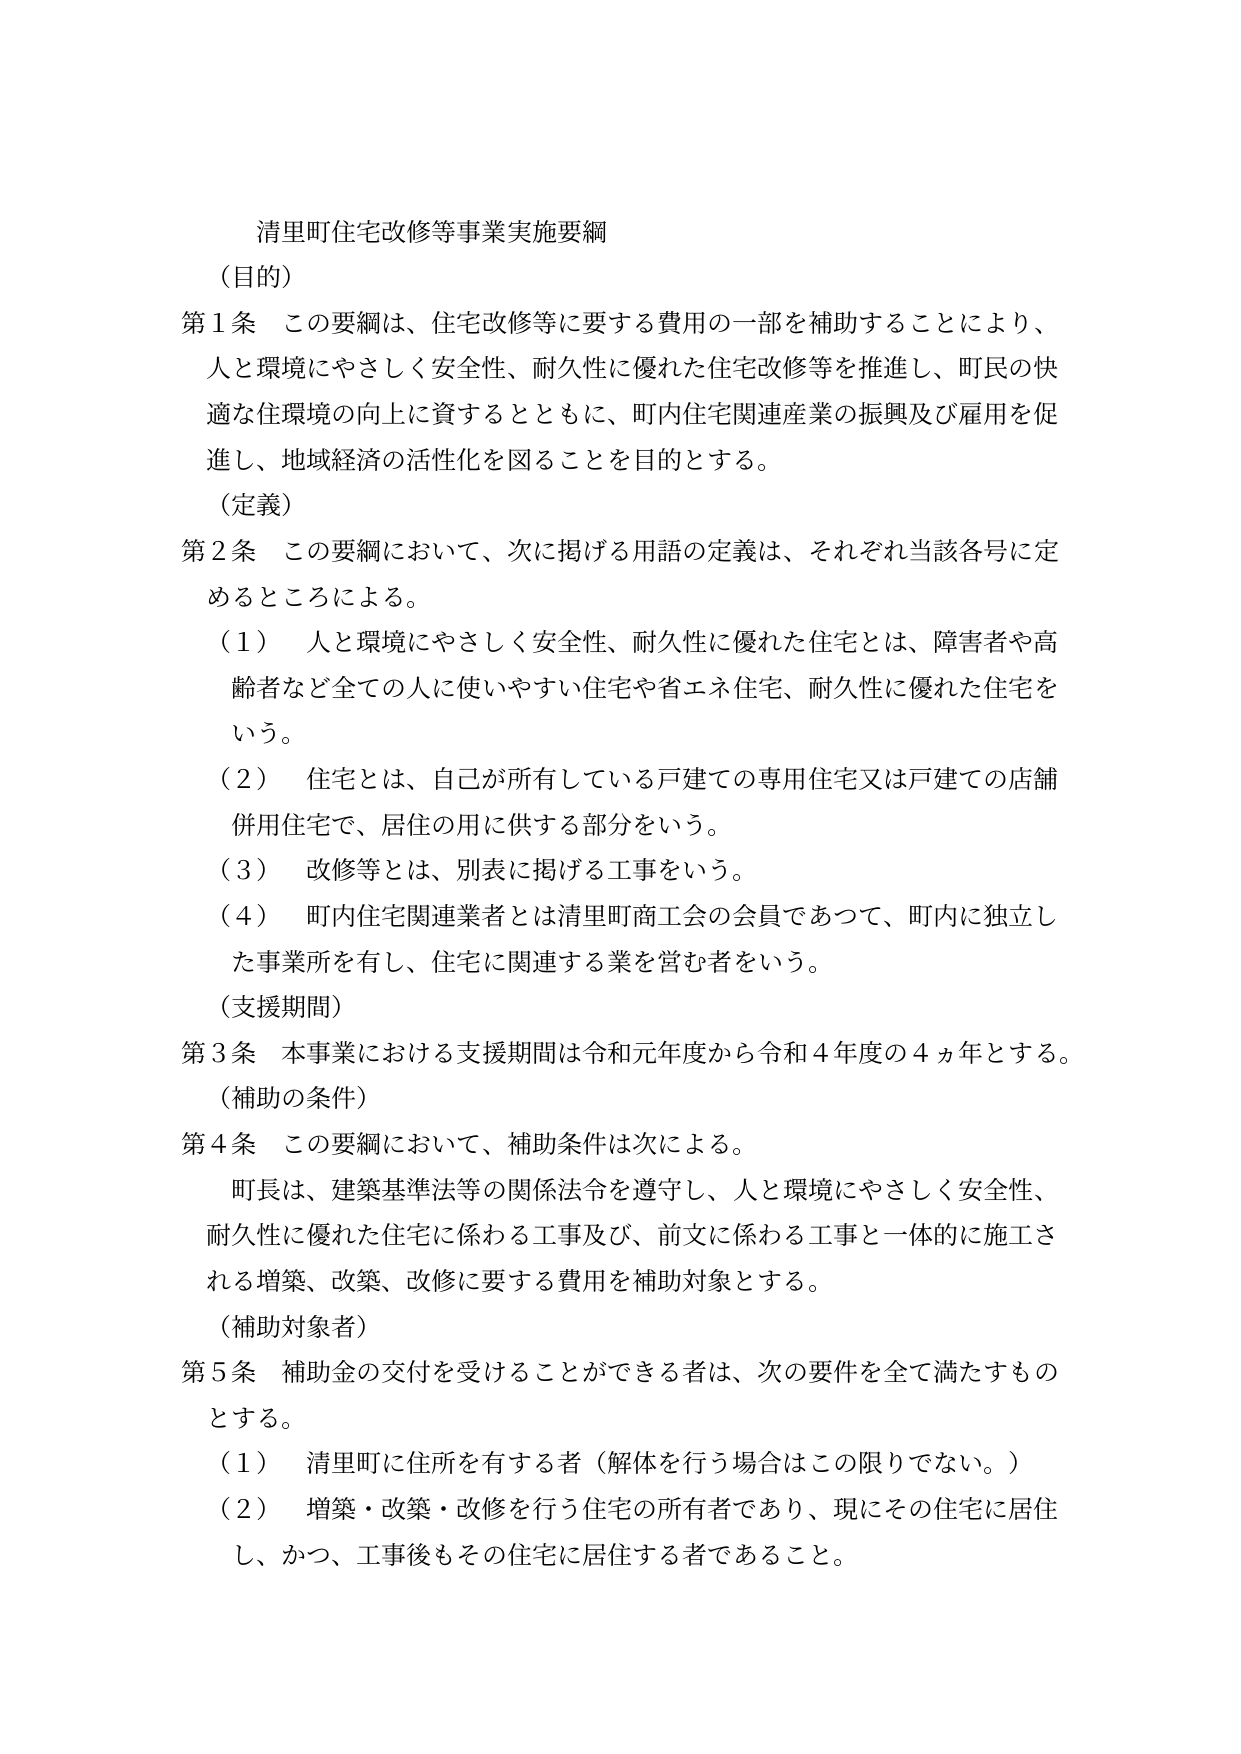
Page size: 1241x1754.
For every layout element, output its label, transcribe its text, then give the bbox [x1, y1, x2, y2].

text （補助の条件） [206, 1074, 1059, 1120]
text （３） 改修等とは、別表に掲げる工事をいう。 [206, 846, 1059, 892]
text 第３条 本事業における支援期間は令和元年度から令和４年度の４ヵ年とする。 [181, 1029, 1059, 1074]
text （支援期間） [206, 983, 1059, 1029]
text 第２条 この要綱において、次に掲げる用語の定義は、それぞれ当該各号に定めるところによる。 [181, 527, 1059, 618]
text 第４条 この要綱において、補助条件は次による。 [181, 1120, 1059, 1166]
text （目的） [206, 253, 1059, 299]
text （２） 住宅とは、自己が所有している戸建ての専用住宅又は戸建ての店舗併用住宅で、居住の用に供する部分をいう。 [206, 755, 1059, 846]
text （１） 清里町に住所を有する者（解体を行う場合はこの限りでない。） [206, 1439, 1059, 1485]
text 町長は、建築基準法等の関係法令を遵守し、人と環境にやさしく安全性、耐久性に優れた住宅に係わる工事及び、前文に係わる工事と一体的に施工される増築、改築、改修に要する費用を補助対象とする。 [206, 1166, 1059, 1302]
text （補助対象者） [206, 1302, 1059, 1348]
text （定義） [206, 481, 1059, 527]
text （４） 町内住宅関連業者とは清里町商工会の会員であつて、町内に独立した事業所を有し、住宅に関連する業を営む者をいう。 [206, 892, 1059, 983]
text 第５条 補助金の交付を受けることができる者は、次の要件を全て満たすものとする。 [181, 1348, 1059, 1439]
text 清里町住宅改修等事業実施要綱 [256, 207, 1059, 253]
text （１） 人と環境にやさしく安全性、耐久性に優れた住宅とは、障害者や高齢者など全ての人に使いやすい住宅や省エネ住宅、耐久性に優れた住宅をいう。 [206, 618, 1059, 755]
text 第１条 この要綱は、住宅改修等に要する費用の一部を補助することにより、人と環境にやさしく安全性、耐久性に優れた住宅改修等を推進し、町民の快適な住環境の向上に資するとともに、町内住宅関連産業の振興及び雇用を促進し、地域経済の活性化を図ることを目的とする。 [181, 299, 1059, 481]
text （２） 増築・改築・改修を行う住宅の所有者であり、現にその住宅に居住し、かつ、工事後もその住宅に居住する者であること。 [206, 1485, 1059, 1576]
